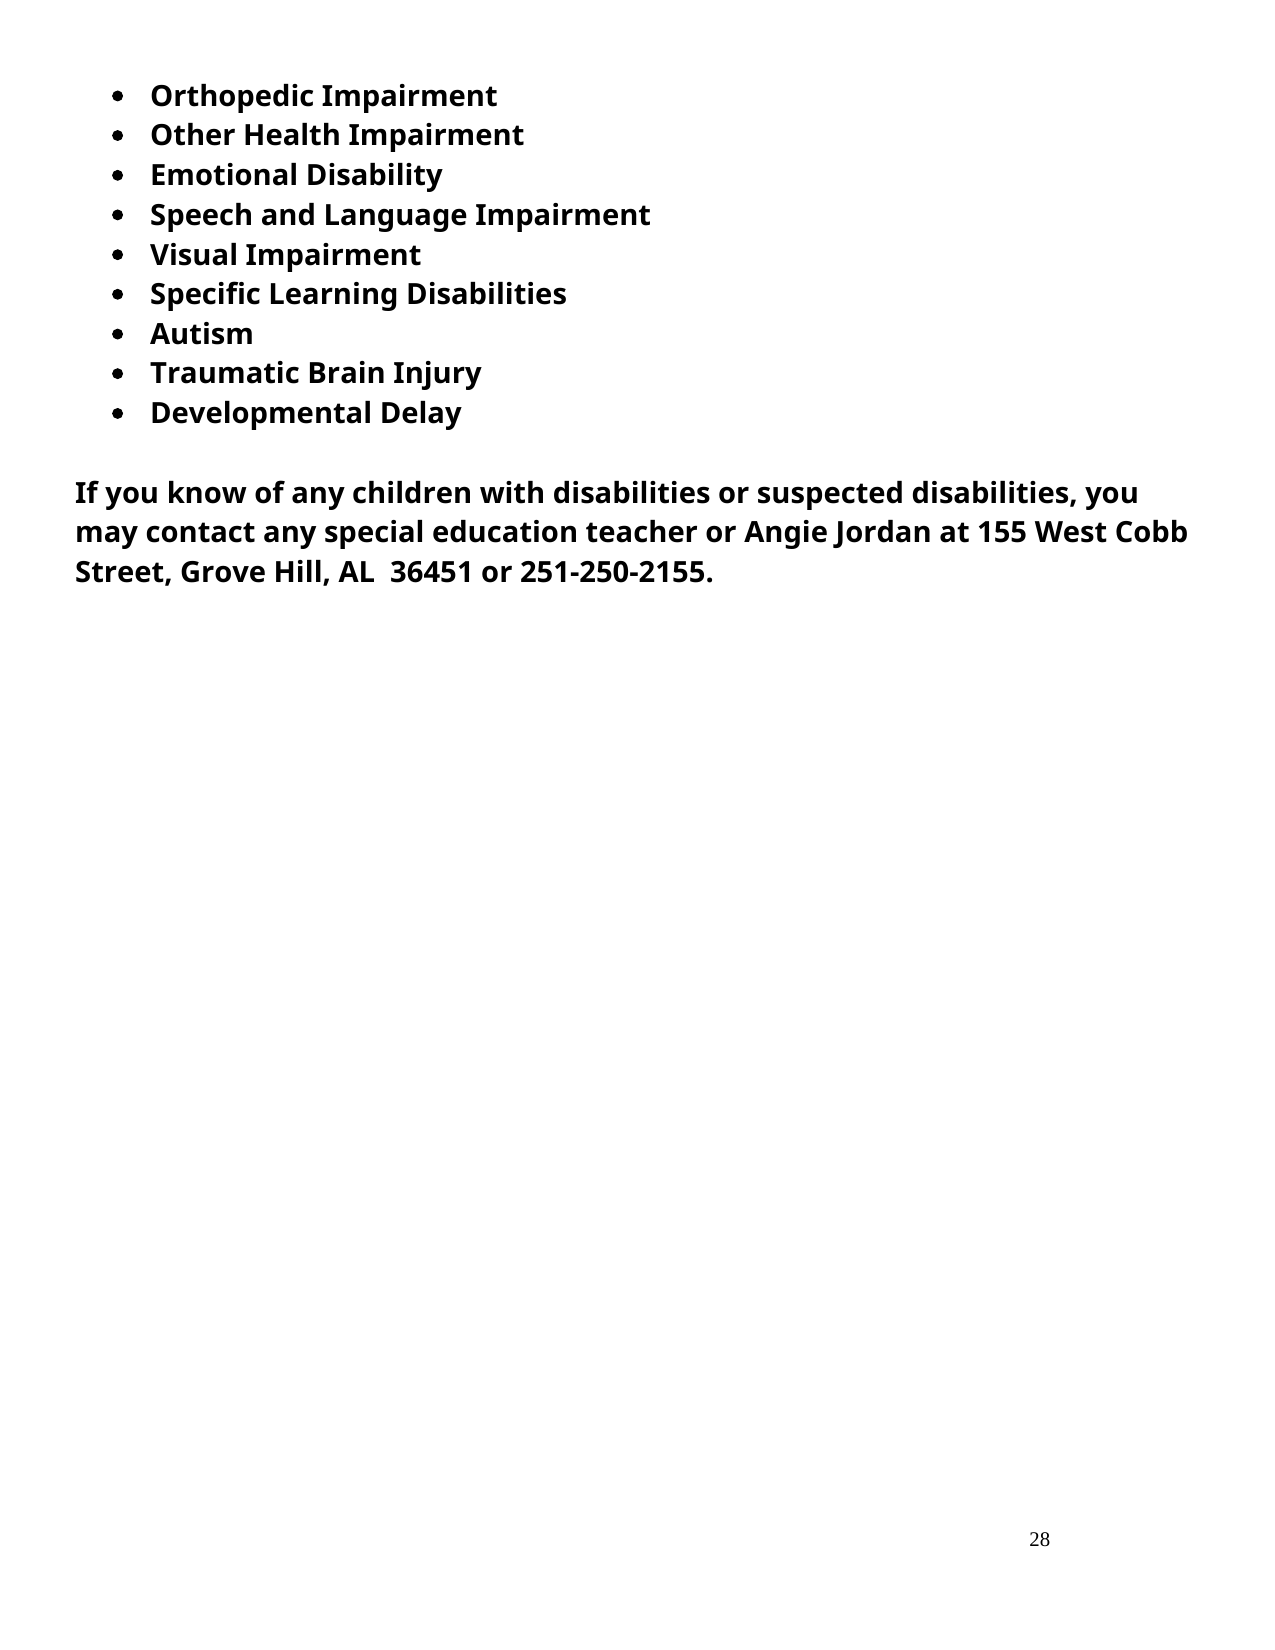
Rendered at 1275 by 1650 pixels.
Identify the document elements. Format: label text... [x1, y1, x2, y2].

list Visual Impairment [112, 234, 1200, 273]
list Traumatic Brain Injury [112, 353, 1200, 392]
list Developmental Delay [112, 392, 1200, 432]
list Orthopedic Impairment [112, 75, 1200, 115]
list Emotional Disability [112, 154, 1200, 194]
list Specific Learning Disabilities [112, 273, 1200, 313]
list Autism [112, 313, 1200, 353]
list Other Health Impairment [112, 115, 1200, 154]
text If you know of any children with disabilities or suspected disabilities, you may contact any special education teacher or Angie Jordan at 155 West Cobb Street, Grove Hill, AL 36451 or 251-250-2155. [75, 472, 1200, 591]
list Speech and Language Impairment [112, 194, 1200, 234]
